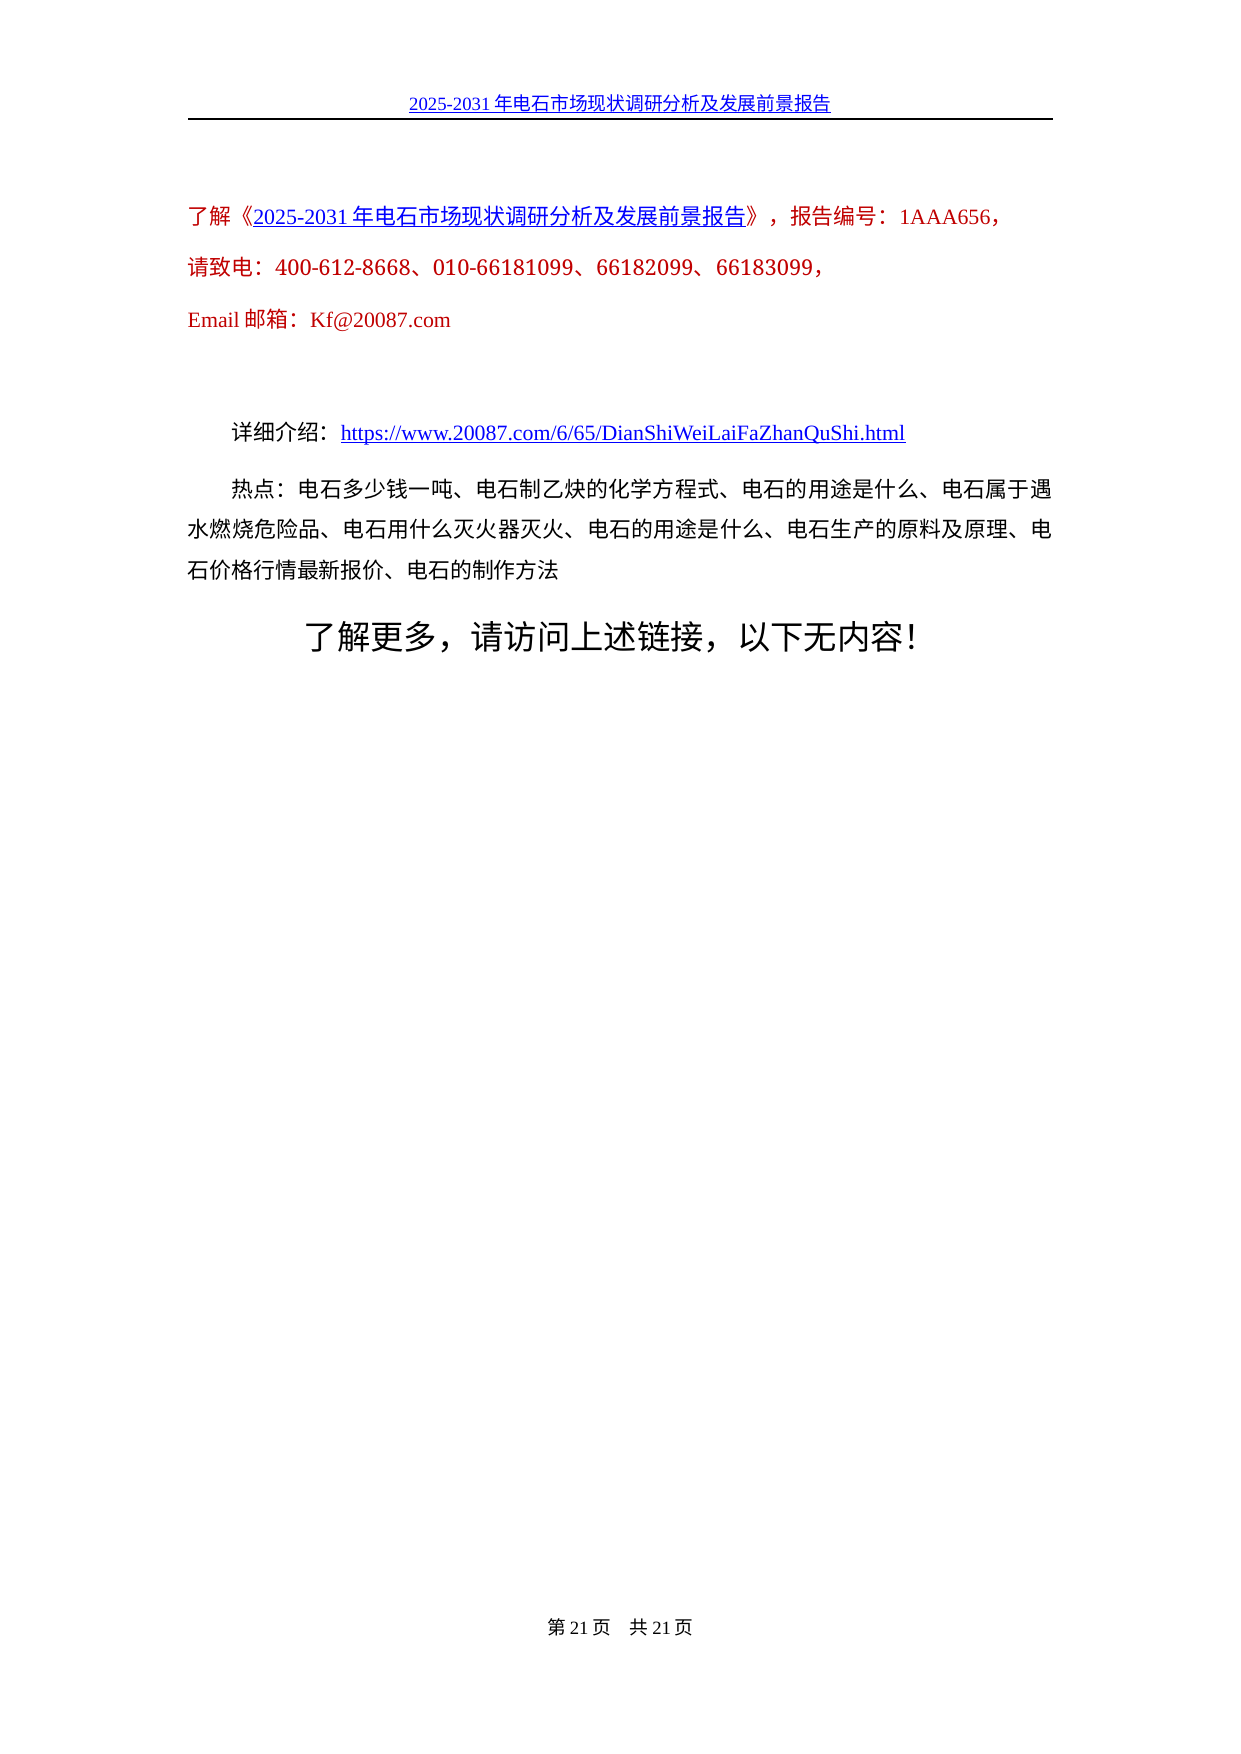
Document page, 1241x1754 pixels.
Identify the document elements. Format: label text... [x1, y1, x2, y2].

text 请致电：400-612-8668、010-66181099、66182099、66183099， [187, 250, 1053, 283]
text Email邮箱：Kf@20087.com [187, 302, 1053, 334]
title 了解更多，请访问上述链接，以下无内容！ [187, 603, 1053, 668]
text 详细介绍：https://www.20087.com/6/65/DianShiWeiLaiFaZhanQuShi.html [187, 414, 1053, 447]
text 了解《2025-2031年电石市场现状调研分析及发展前景报告》，报告编号：1AAA656， [187, 198, 1053, 231]
text 热点：电石多少钱一吨、电石制乙炔的化学方程式、电石的用途是什么、电石属于遇水燃烧危险品、电石用什么灭火器灭火、电石的用途是什么、电石生产的原料及原理、电石价格行情最新报价、电石的制作方法 [187, 471, 1053, 585]
